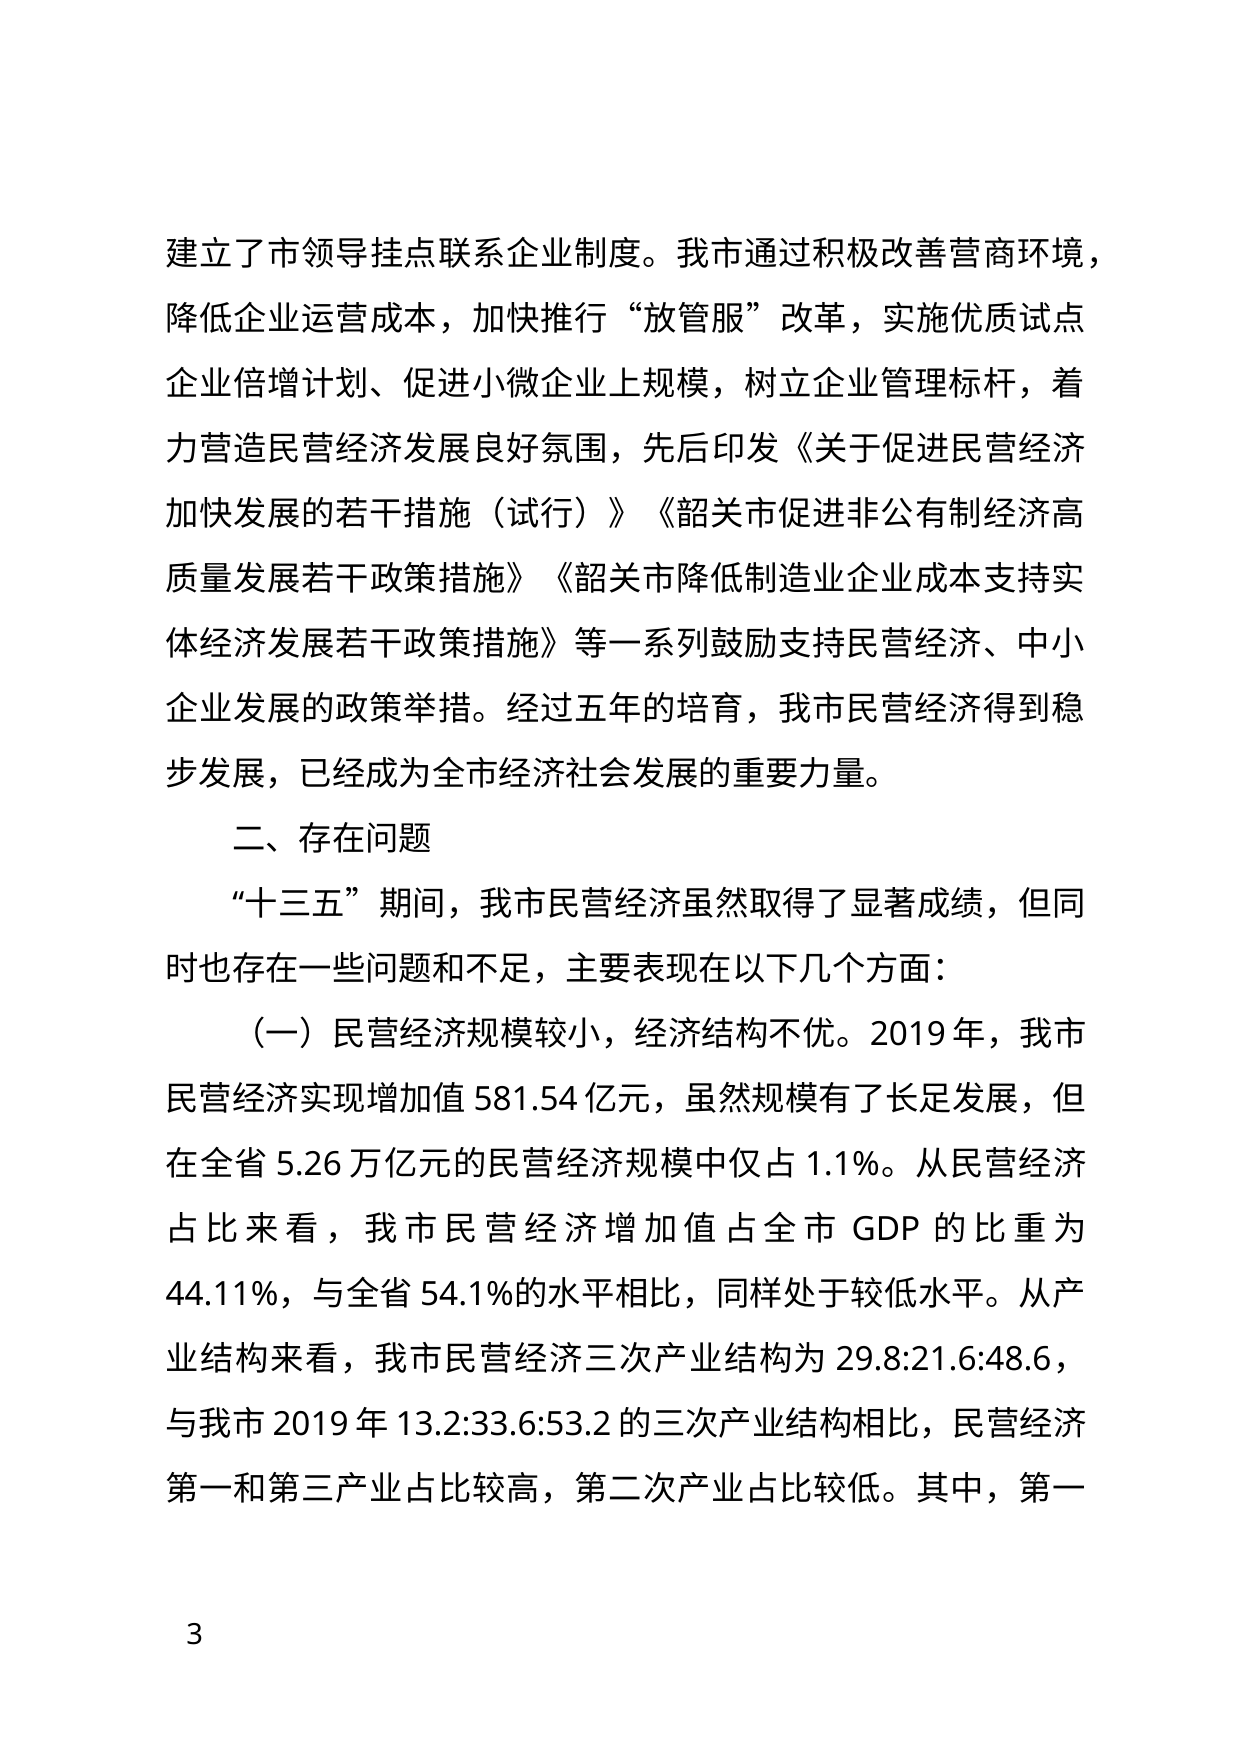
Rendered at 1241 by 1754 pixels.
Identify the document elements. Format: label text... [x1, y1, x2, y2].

text “十三五”期间，我市民营经济虽然取得了显著成绩，但同时也存在一些问题和不足，主要表现在以下几个方面： [165, 868, 1087, 998]
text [165, 218, 1087, 803]
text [165, 998, 1087, 1518]
text 二、存在问题 [165, 803, 1087, 868]
